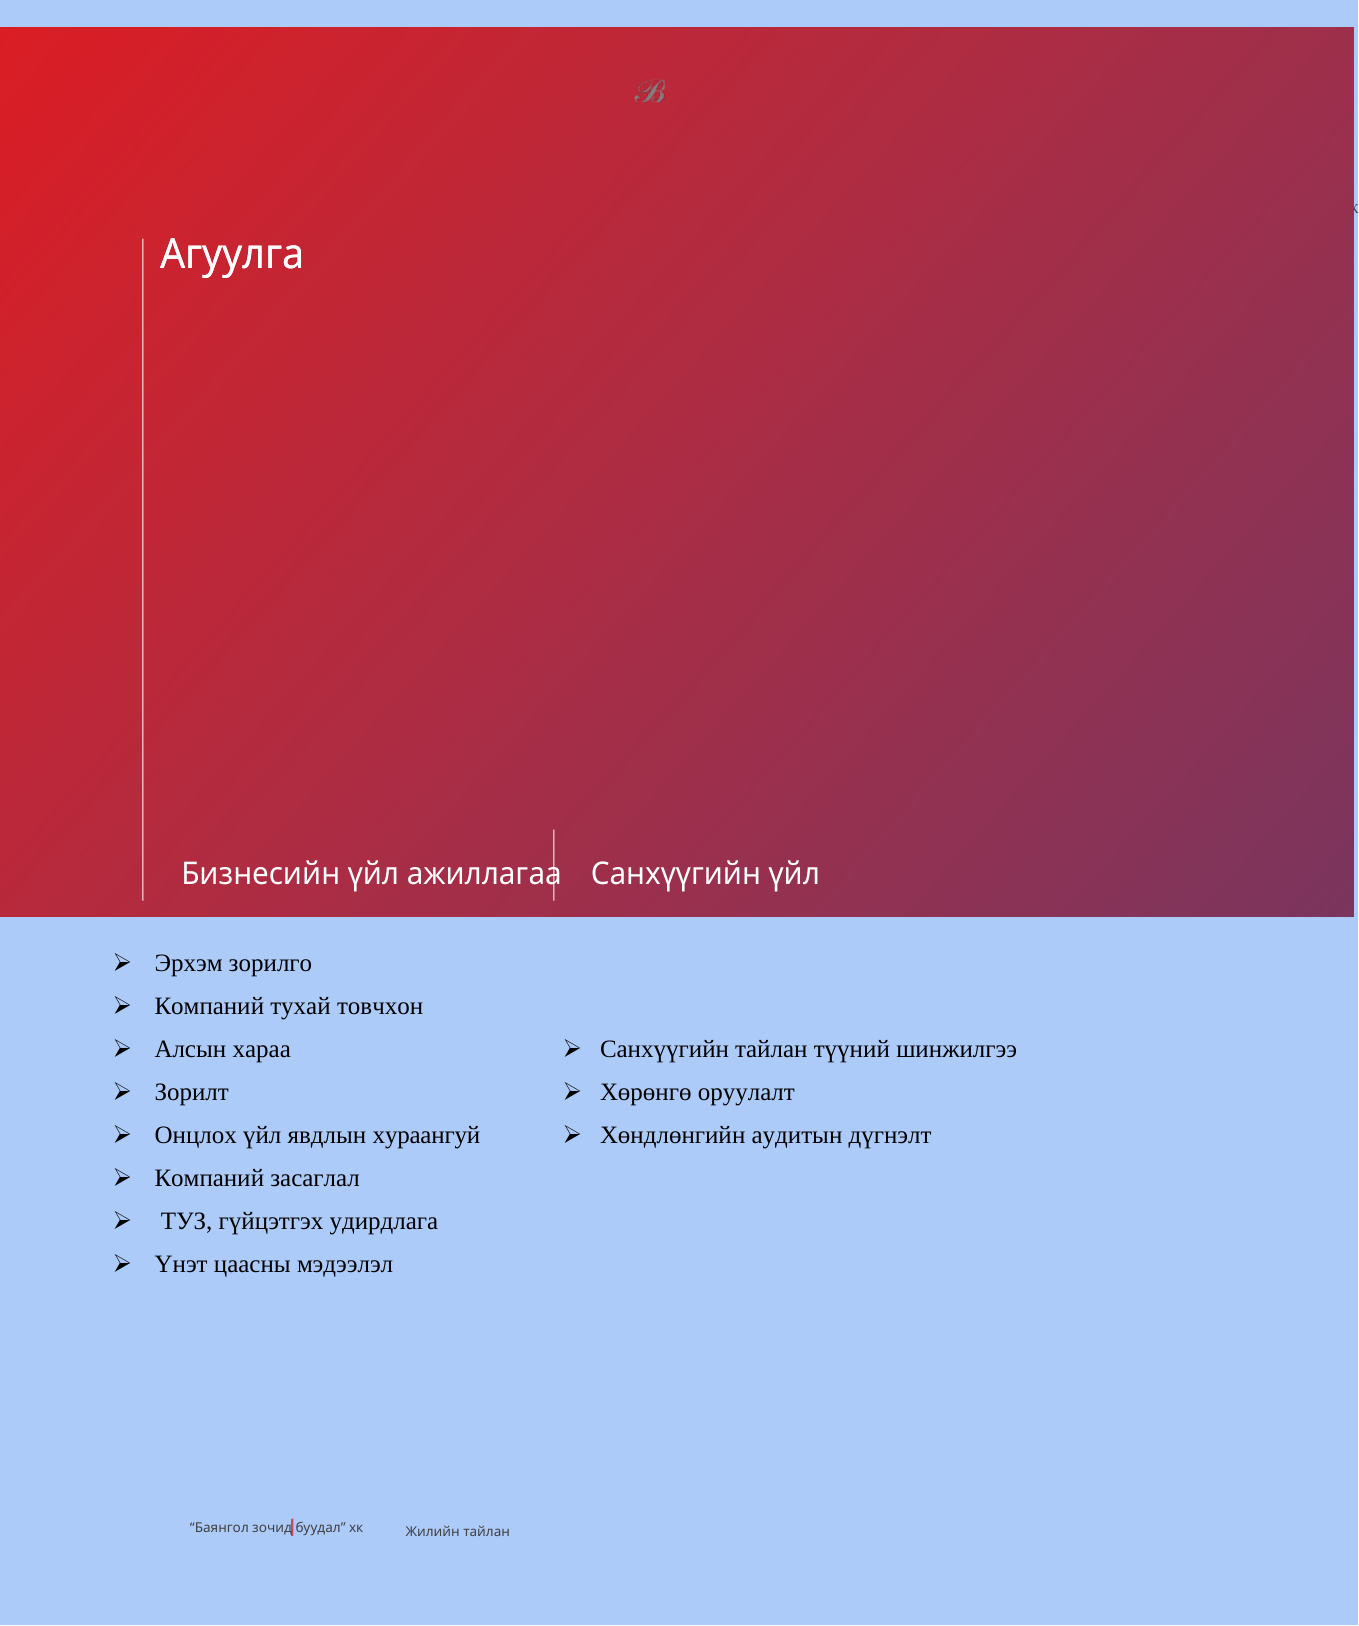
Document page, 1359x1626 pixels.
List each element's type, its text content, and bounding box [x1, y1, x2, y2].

picture [0, 27, 1354, 917]
list Хөндлөнгийн аудитын дүгнэлт [562, 1120, 1358, 1148]
list Хөрөнгө оруулалт [562, 1077, 1358, 1106]
list Компаний засаглал [75, 1163, 525, 1192]
list Алсын хараа [75, 1034, 525, 1062]
list Эрхэм зорилго [75, 948, 525, 976]
list Онцлох үйл явдлын хураангуй [75, 1120, 525, 1148]
list Зорилт [75, 1077, 525, 1106]
list Компаний тухай товчхон [75, 991, 525, 1019]
list Үнэт цаасны мэдээлэл [75, 1249, 525, 1278]
list Санхүүгийн тайлан түүний шинжилгээ [562, 1034, 1358, 1062]
list ТУЗ, гүйцэтгэх удирдлага [75, 1206, 525, 1234]
